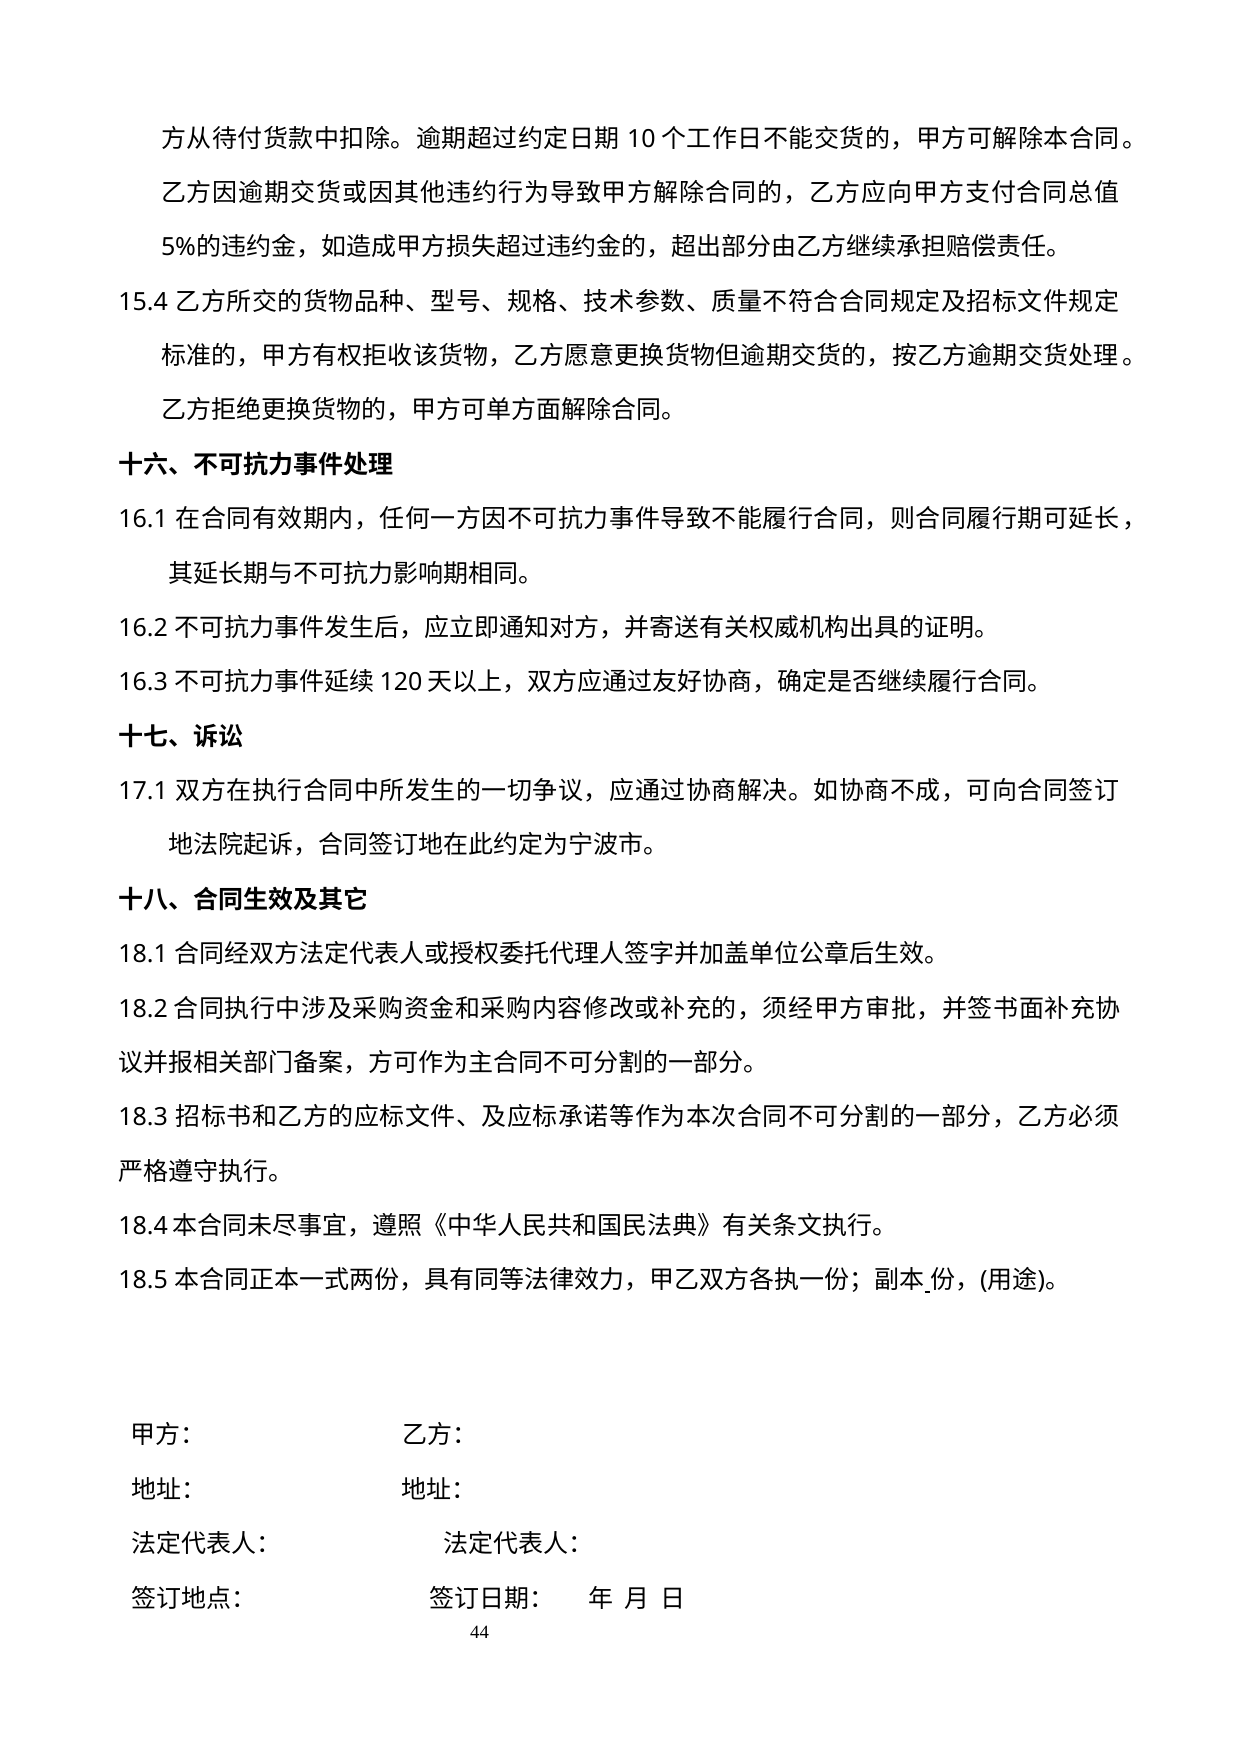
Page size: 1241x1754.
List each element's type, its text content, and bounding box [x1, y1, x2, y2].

text 18.5 本合同正本一式两份，具有同等法律效力，甲乙双方各执一份；副本 份，(用途)。 [118, 1260, 1122, 1296]
text 17.1 双方在执行合同中所发生的一切争议，应通过协商解决。如协商不成，可向合同签订地法院起诉，合同签订地在此约定为宁波市。 [118, 771, 1122, 861]
text 十六、不可抗力事件处理 [118, 444, 1122, 481]
text 十八、合同生效及其它 [118, 879, 1122, 916]
text 地址： 地址： [118, 1469, 1122, 1506]
text 18.4本合同未尽事宜，遵照《中华人民共和国民法典》有关条文执行。 [118, 1206, 1122, 1242]
text 签订地点： 签订日期： 年 月 日 [118, 1578, 1122, 1614]
text 18.3 招标书和乙方的应标文件、及应标承诺等作为本次合同不可分割的一部分，乙方必须严格遵守执行。 [118, 1097, 1122, 1187]
text 十七、诉讼 [118, 716, 1122, 752]
text 15.4 乙方所交的货物品种、型号、规格、技术参数、质量不符合合同规定及招标文件规定标准的，甲方有权拒收该货物，乙方愿意更换货物但逾期交货的，按乙方逾期交货处理。乙方拒绝更换货物的，甲方可单方面解除合同。 [118, 281, 1122, 426]
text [118, 118, 1122, 263]
text 甲方： 乙方： [118, 1415, 1122, 1451]
text 18.2合同执行中涉及采购资金和采购内容修改或补充的，须经甲方审批，并签书面补充协议并报相关部门备案，方可作为主合同不可分割的一部分。 [118, 988, 1122, 1079]
text 16.2 不可抗力事件发生后，应立即通知对方，并寄送有关权威机构出具的证明。 [118, 607, 1122, 644]
text 16.1 在合同有效期内，任何一方因不可抗力事件导致不能履行合同，则合同履行期可延长，其延长期与不可抗力影响期相同。 [118, 499, 1122, 589]
text 18.1 合同经双方法定代表人或授权委托代理人签字并加盖单位公章后生效。 [118, 934, 1122, 970]
text 16.3 不可抗力事件延续120天以上，双方应通过友好协商，确定是否继续履行合同。 [118, 662, 1122, 698]
text 法定代表人： 法定代表人： [118, 1524, 1122, 1560]
